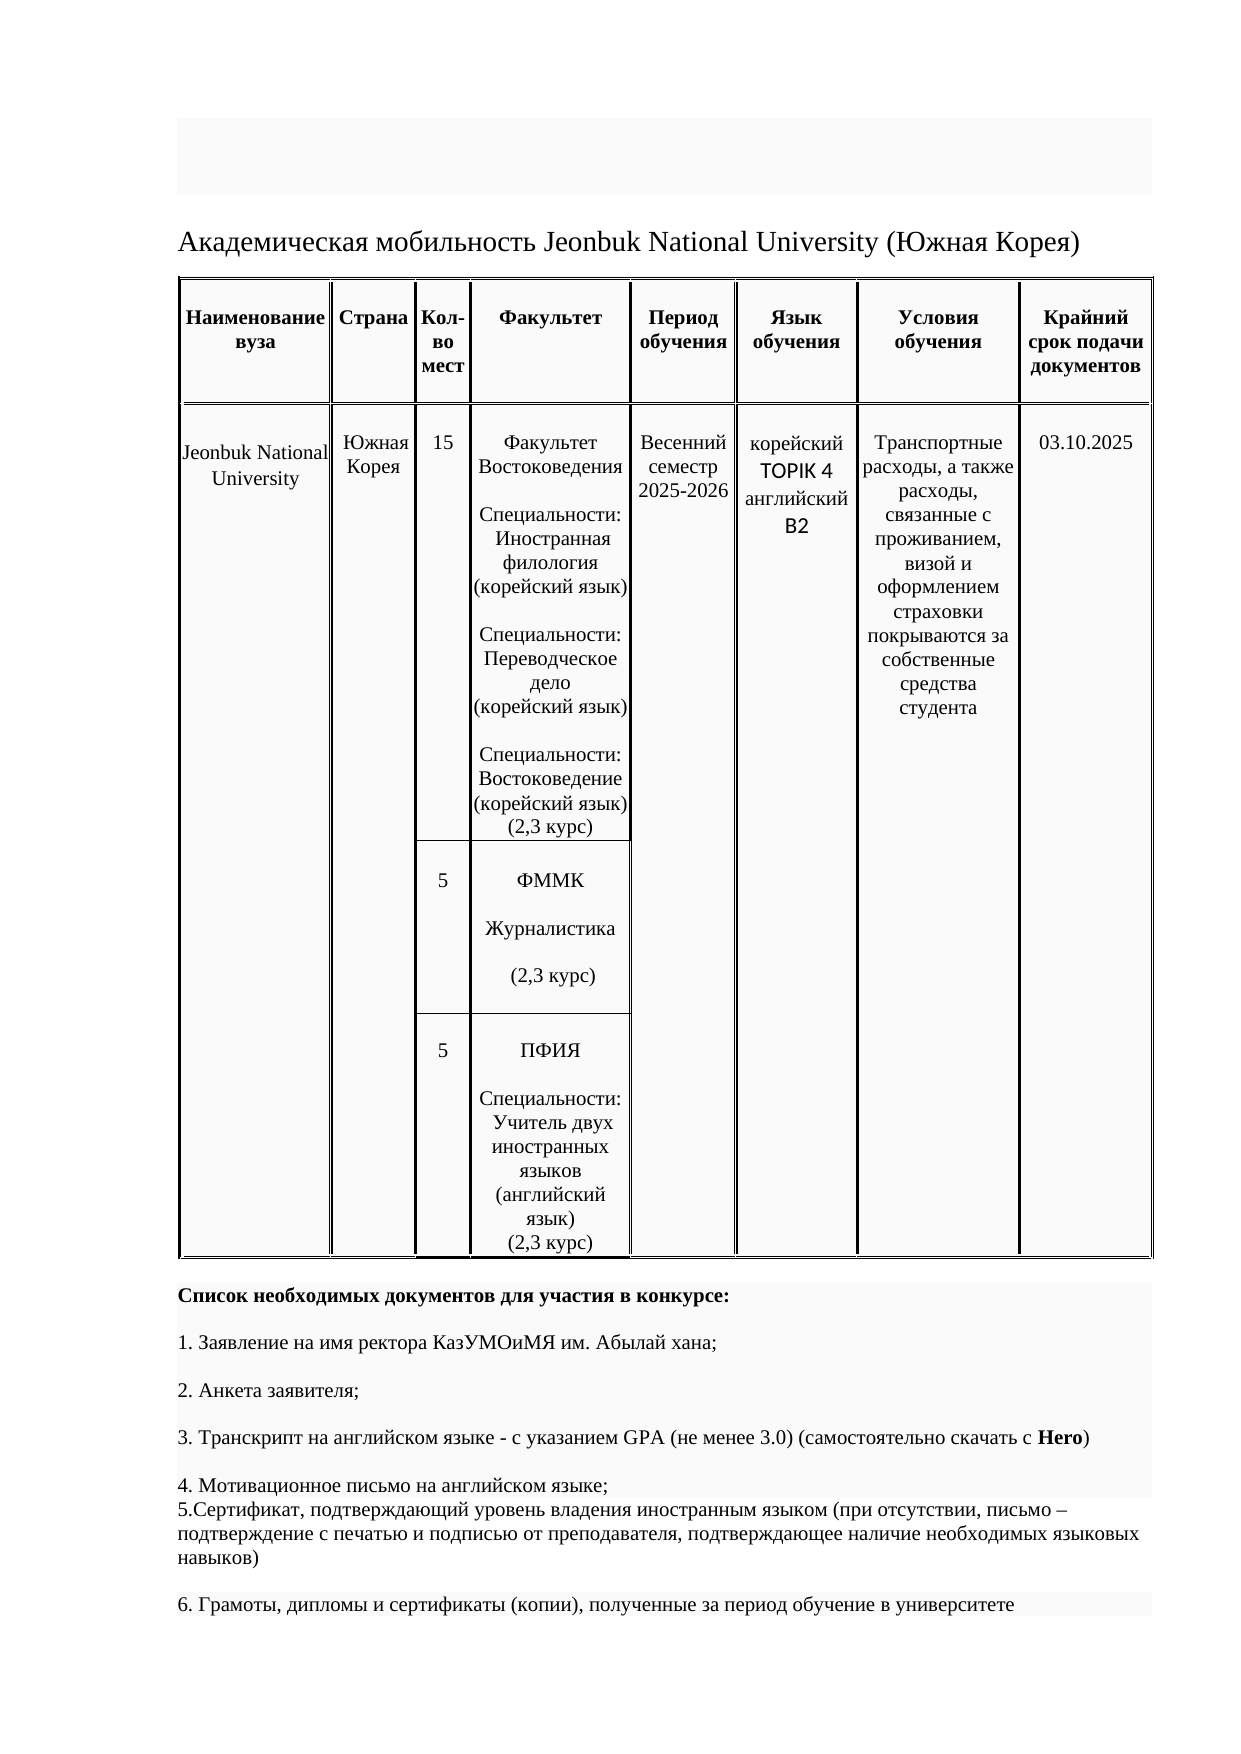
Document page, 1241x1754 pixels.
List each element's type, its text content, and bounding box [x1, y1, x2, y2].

text Академическая мобильность Jeonbuk National University (Южная Корея) [177, 224, 1152, 258]
table_cell Факультет Востоковедения Специальности: Иностранная филология (корейский язык) Специальности: Переводческое дело (корейский язык) Специальности: Востоковедение (корейский язык) (2,3 курс) [472, 405, 629, 840]
text 5.Сертификат, подтверждающий уровень владения иностранным языком (при отсутствии, письмо – подтверждение с печатью и подписью от преподавателя, подтверждающее наличие необходимых языковых навыков) [177, 1497, 1152, 1569]
table_header Крайний срок подачи документов [1019, 280, 1151, 402]
table_header Период обучения [630, 278, 736, 402]
table_cell 5 [417, 841, 469, 1012]
text 1. Заявление на имя ректора КазУМОиМЯ им. Абылай хана; [177, 1330, 1152, 1354]
table_header Кол-во мест [415, 280, 470, 402]
table_cell 5 [415, 1014, 470, 1256]
table_header Страна [331, 280, 415, 402]
table_cell Транспортные расходы, а также расходы, связанные с проживанием, визой и оформлением страховки покрываются за собственные средства студента [857, 405, 1019, 1256]
table_cell 15 [417, 405, 469, 840]
text 3. Транскрипт на английском языке - с указанием GPA (не менее 3.0) (самостоятельно скачать с Hero) [177, 1425, 1152, 1449]
table_cell Весенний семестр 2025-2026 [630, 402, 736, 1256]
table_header Факультет [470, 280, 630, 402]
table_cell 03.10.2025 [1019, 402, 1152, 1256]
table_header Наименование вуза [181, 278, 331, 402]
table_cell ФММК Журналистика (2,3 курс) [472, 841, 629, 1012]
table_header Условия обучения [857, 280, 1019, 402]
table_cell Южная Корея [331, 405, 415, 1256]
table_cell ПФИЯ Специальности: Учитель двух иностранных языков (английский язык) (2,3 курс) [470, 1014, 630, 1256]
text Список необходимых документов для участия в конкурсе: [177, 1283, 1152, 1307]
table_cell корейский TOPIK 4 английский B2 [736, 405, 857, 1256]
text 4. Мотивационное письмо на английском языке; [177, 1473, 1152, 1497]
table_cell Jeonbuk National University [180, 402, 331, 1256]
text 6. Грамоты, дипломы и сертификаты (копии), полученные за период обучение в университете [177, 1592, 1152, 1616]
text 2. Анкета заявителя; [177, 1378, 1152, 1402]
table_header Язык обучения [736, 278, 857, 402]
